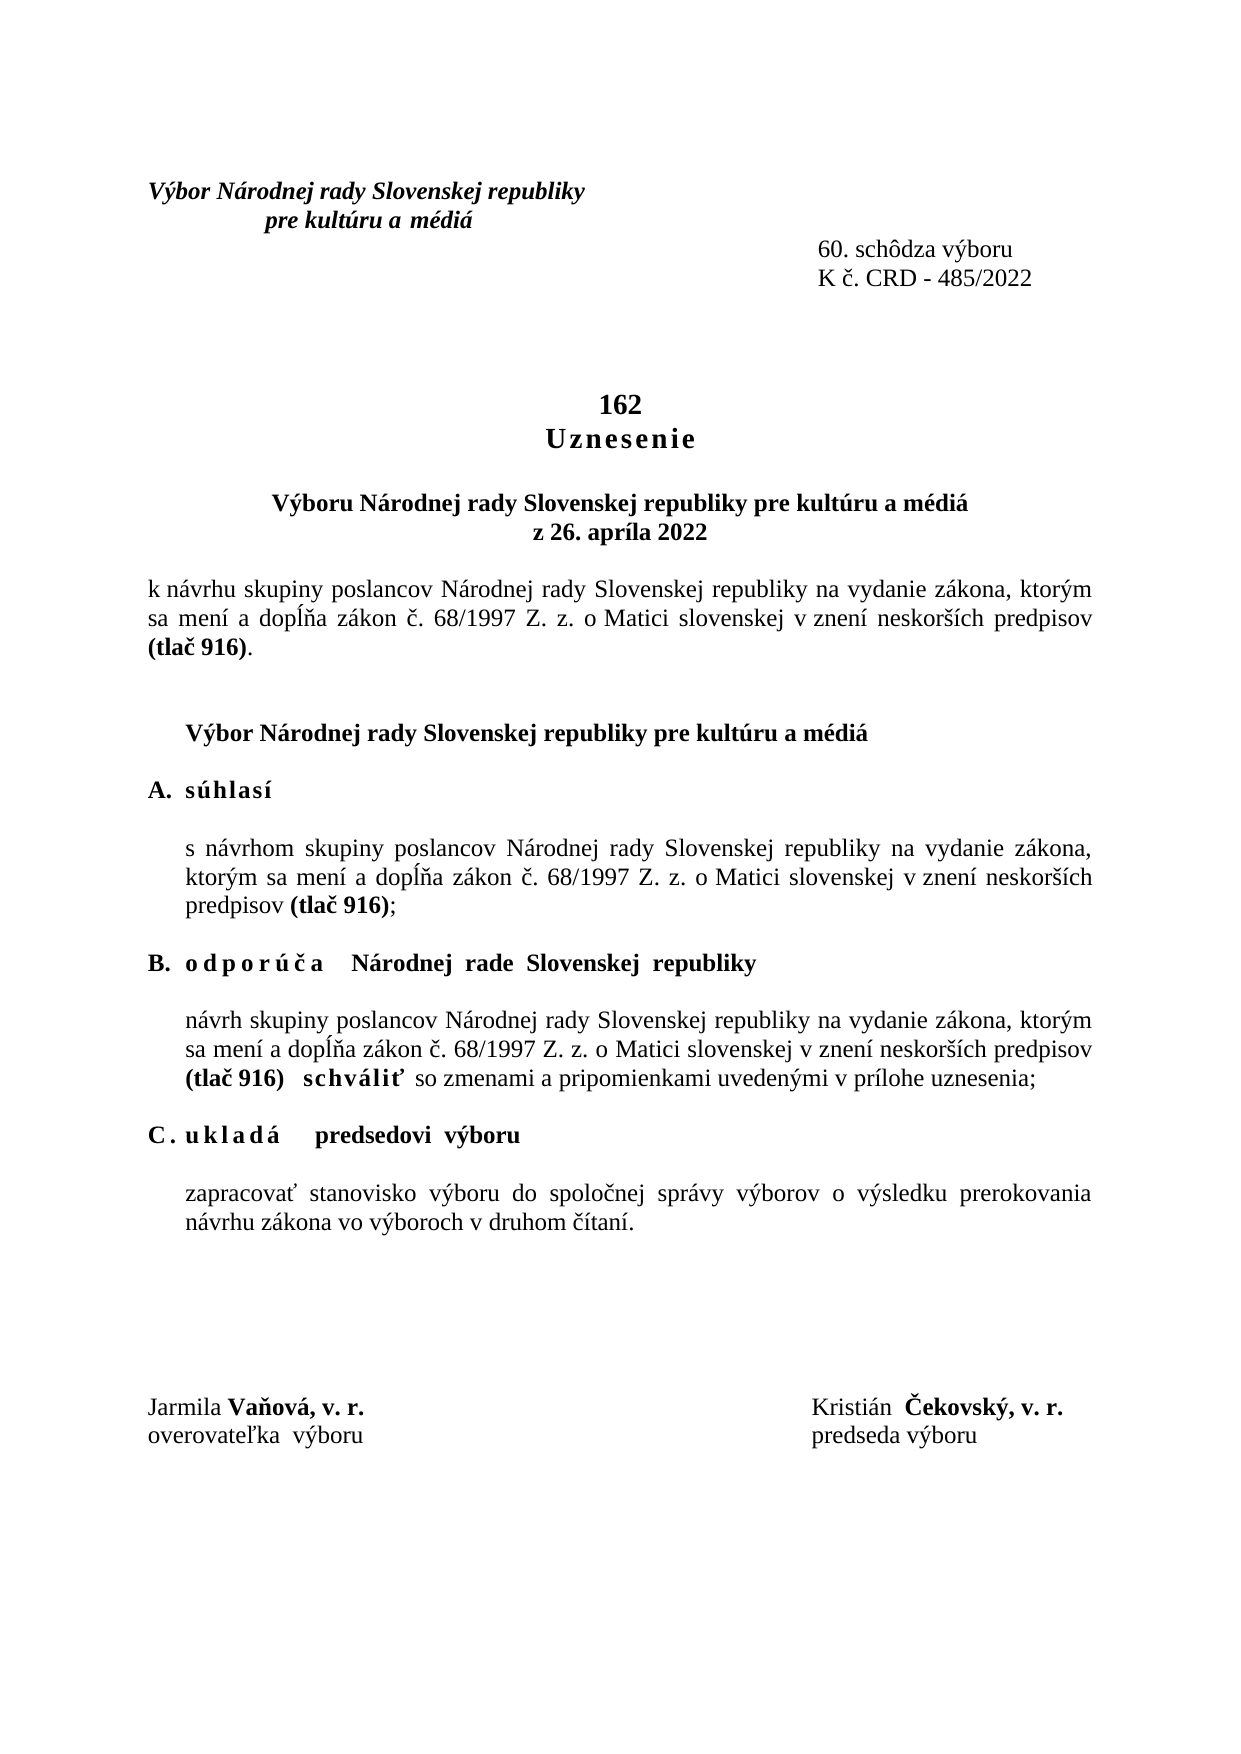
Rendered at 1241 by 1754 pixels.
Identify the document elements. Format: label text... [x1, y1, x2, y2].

text Výboru Národnej rady Slovenskej republiky pre kultúru a médiá [148, 488, 1093, 517]
text 162 [148, 387, 1093, 421]
text k návrhu skupiny poslancov Národnej rady Slovenskej republiky na vydanie zákona, ktorým sa mení a dopĺňa zákon č. 68/1997 Z. z. o Matici slovenskej v znení neskorších predpisov (tlač 916). [148, 574, 1093, 660]
text B. odporúča Národnej rade Slovenskej republiky [148, 948, 1093, 977]
text s návrhom skupiny poslancov Národnej rady Slovenskej republiky na vydanie zákona, ktorým sa mení a dopĺňa zákon č. 68/1997 Z. z. o Matici slovenskej v znení neskorších predpisov (tlač 916); [185, 833, 1093, 919]
text Uznesenie [148, 421, 1093, 454]
subtitle C. ukladá predsedovi výboru [148, 1120, 1093, 1149]
text Výbor Národnej rady Slovenskej republiky pre kultúru a médiá [148, 718, 1093, 747]
text zapracovať stanovisko výboru do spoločnej správy výborov o výsledku prerokovania návrhu zákona vo výboroch v druhom čítaní. [185, 1178, 1093, 1235]
text Jarmila Vaňová, v. r. Kristián Čekovský, v. r. [148, 1392, 1093, 1420]
text pre kultúru a médiá [221, 205, 1093, 234]
text Výbor Národnej rady Slovenskej republiky [148, 176, 1093, 205]
text A. súhlasí [148, 775, 1093, 804]
text K č. CRD - 485/2022 [148, 263, 1093, 291]
text 60. schôdza výboru [221, 234, 1093, 263]
text overovateľka výboru predseda výboru [148, 1420, 1093, 1449]
text návrh skupiny poslancov Národnej rady Slovenskej republiky na vydanie zákona, ktorým sa mení a dopĺňa zákon č. 68/1997 Z. z. o Matici slovenskej v znení neskorších predpisov (tlač 916) schváliť so zmenami a pripomienkami uvedenými v prílohe uznesenia; [185, 1005, 1093, 1092]
text z 26. apríla 2022 [148, 517, 1093, 545]
